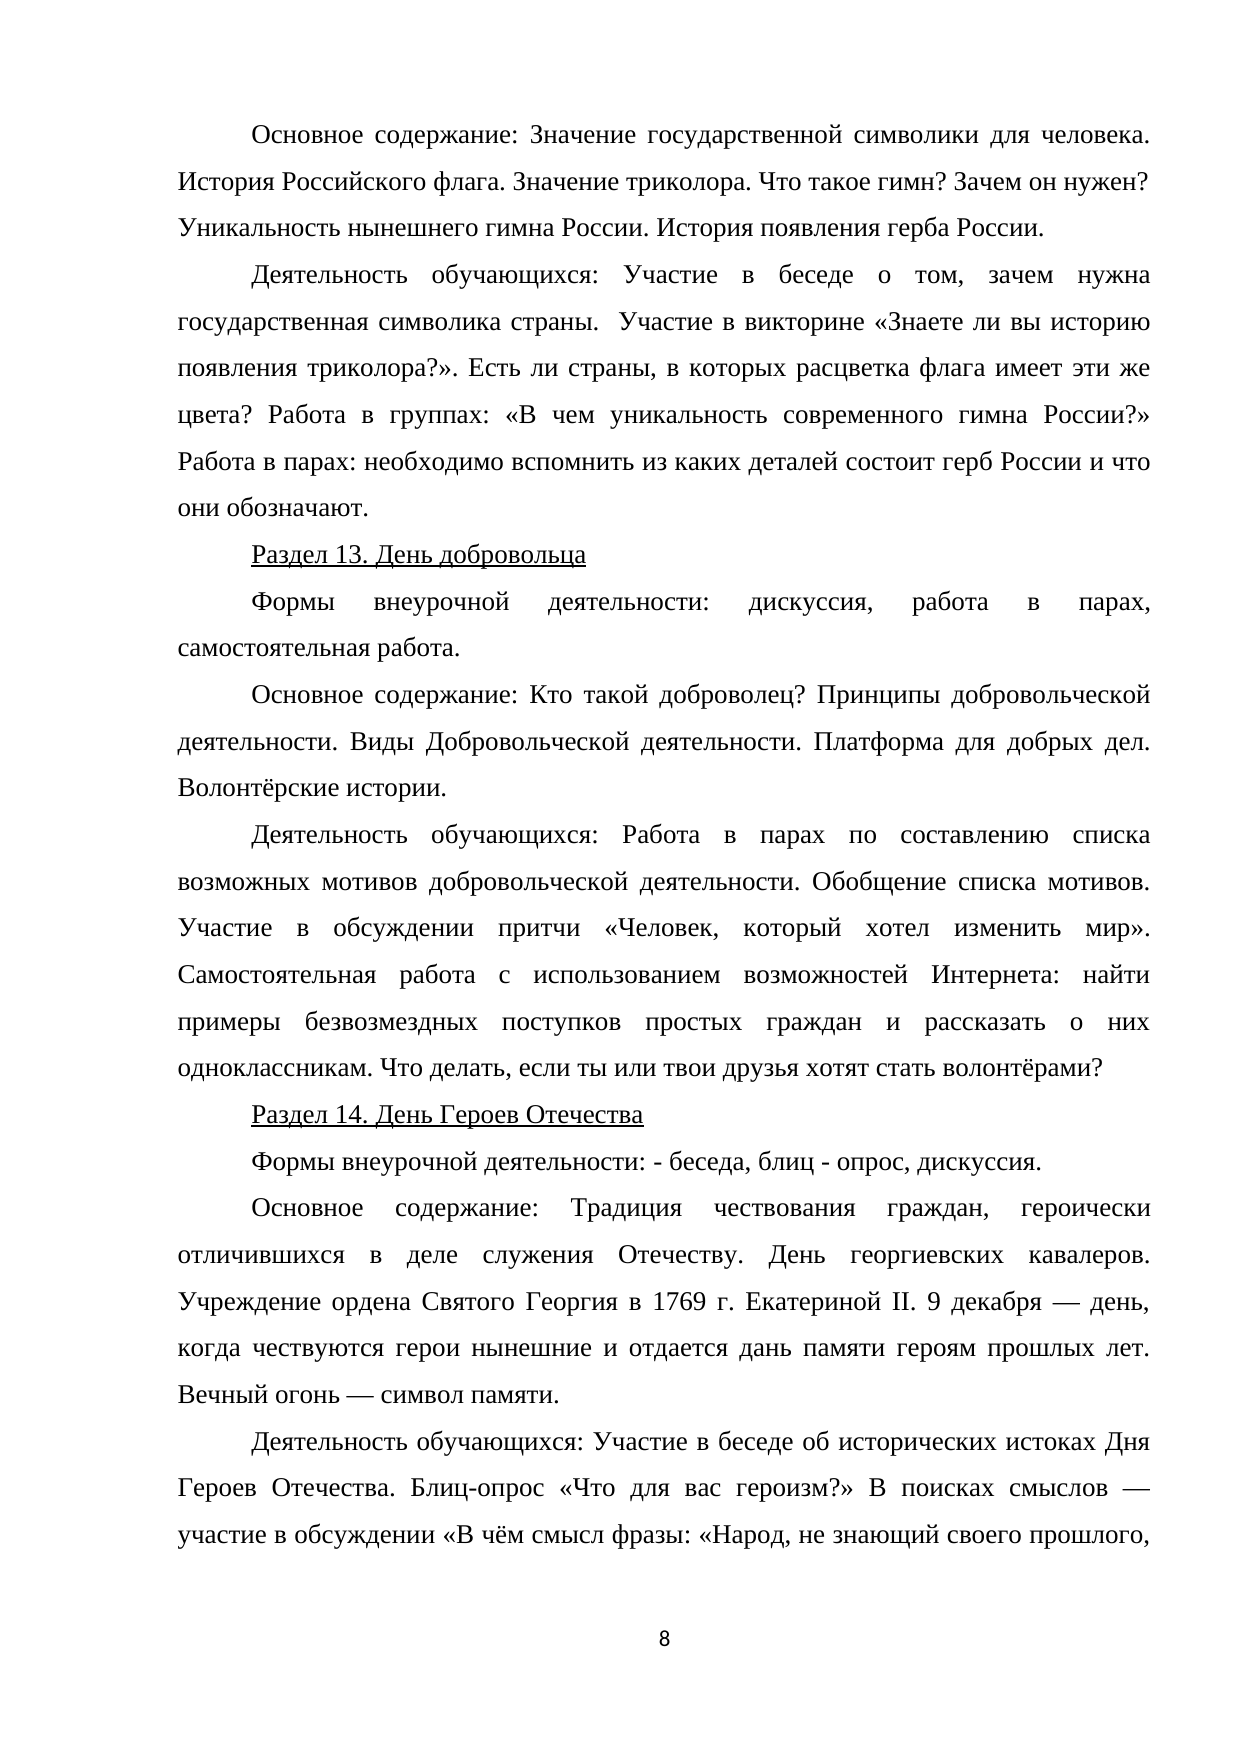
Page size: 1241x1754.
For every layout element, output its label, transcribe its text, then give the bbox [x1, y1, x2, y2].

text Формы внеурочной деятельности: - беседа, блиц - опрос, дискуссия. [177, 1145, 1152, 1176]
text Раздел 13. День добровольца [177, 538, 1152, 569]
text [177, 1425, 1152, 1549]
text Формы внеурочной деятельности: дискуссия, работа в парах, самостоятельная работа. [177, 585, 1152, 663]
text Основное содержание: Традиция чествования граждан, героически отличившихся в деле служения Отечеству. День георгиевских кавалеров. Учреждение ордена Святого Георгия в 1769 г. Екатериной II. 9 декабря — день, когда чествуются герои нынешние и отдается дань памяти героям прошлых лет. Вечный огонь — символ памяти. [177, 1191, 1152, 1409]
text Основное содержание: Кто такой доброволец? Принципы добровольческой деятельности. Виды Добровольческой деятельности. Платформа для добрых дел. Волонтёрские истории. [177, 678, 1152, 803]
text Деятельность обучающихся: Работа в парах по составлению списка возможных мотивов добровольческой деятельности. Обобщение списка мотивов. Участие в обсуждении притчи «Человек, который хотел изменить мир». Самостоятельная работа с использованием возможностей Интернета: найти примеры безвозмездных поступков простых граждан и рассказать о них одноклассникам. Что делать, если ты или твои друзья хотят стать волонтёрами? [177, 818, 1152, 1083]
text Уникальность нынешнего гимна России. История появления герба России. [177, 211, 1152, 243]
text Раздел 14. День Героев Отечества [177, 1098, 1152, 1129]
text Деятельность обучающихся: Участие в беседе о том, зачем нужна государственная символика страны. Участие в викторине «Знаете ли вы историю появления триколора?». Есть ли страны, в которых расцветка флага имеет эти же цвета? Работа в группах: «В чем уникальность современного гимна России?» Работа в парах: необходимо вспомнить из каких деталей состоит герб России и что они обозначают. [177, 258, 1152, 523]
text Основное содержание: Значение государственной символики для человека. История Российского флага. Значение триколора. Что такое гимн? Зачем он нужен? [177, 118, 1152, 196]
